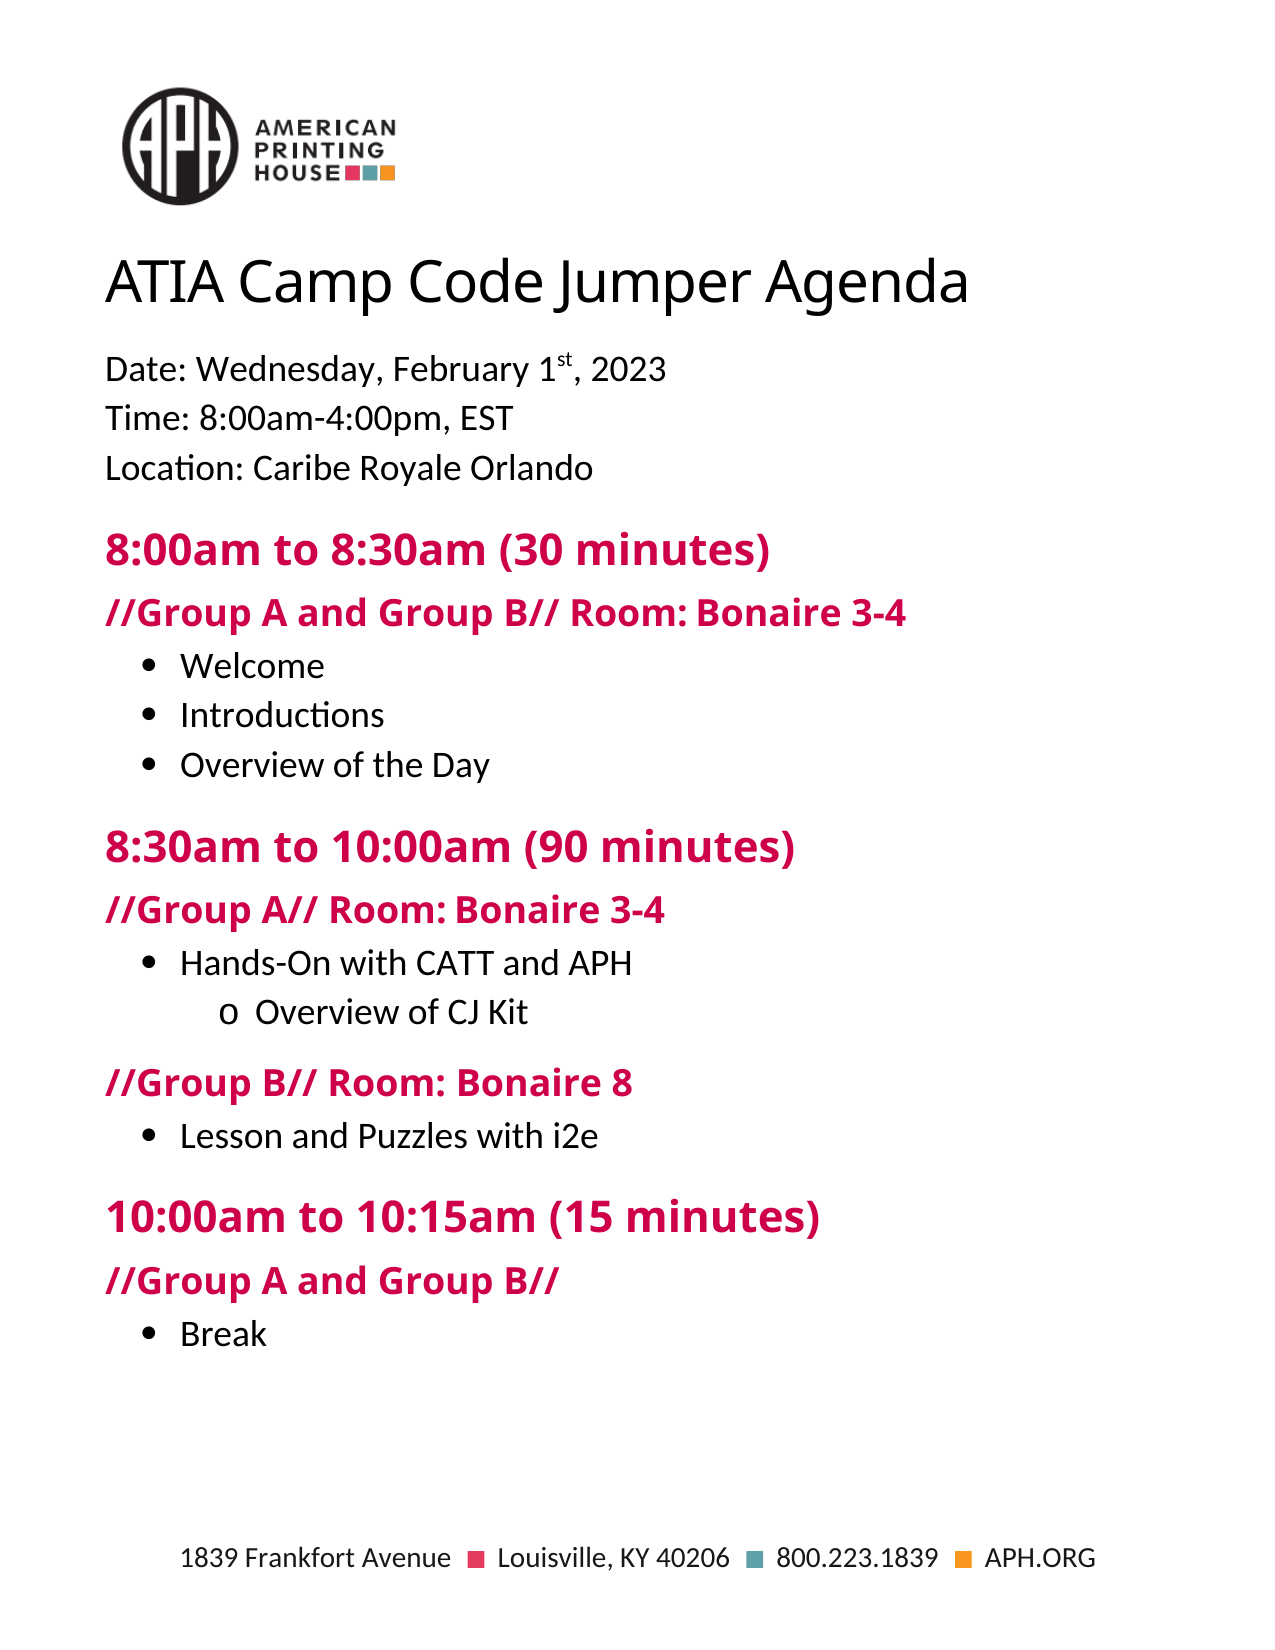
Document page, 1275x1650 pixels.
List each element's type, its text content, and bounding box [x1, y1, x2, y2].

list Welcome [142, 642, 1170, 688]
subtitle //Group A// Room: Bonaire 3-4 [105, 884, 1170, 935]
subtitle //Group B// Room: Bonaire 8 [105, 1056, 1170, 1107]
list Lesson and Puzzles with i2e [142, 1112, 1170, 1157]
subtitle 8:00am to 8:30am (30 minutes) [105, 518, 1170, 578]
subtitle //Group A and Group B// [105, 1254, 1170, 1306]
subtitle 10:00am to 10:15am (15 minutes) [105, 1186, 1170, 1246]
list Overview of CJ Kit [217, 988, 1170, 1036]
text Date: Wednesday, February 1st, 2023 Time: 8:00am-4:00pm, EST Location: Caribe Royale Orlando [105, 345, 1170, 490]
title ATIA Camp Code Jumper Agenda [105, 240, 1170, 320]
list Hands-On with CATT and APH [142, 939, 1170, 985]
list Introductions [142, 691, 1170, 737]
subtitle //Group A and Group B// Room: Bonaire 3-4 [105, 587, 1170, 638]
subtitle 8:30am to 10:00am (90 minutes) [105, 815, 1170, 875]
list Break [142, 1309, 1170, 1355]
list Overview of the Day [142, 741, 1170, 787]
